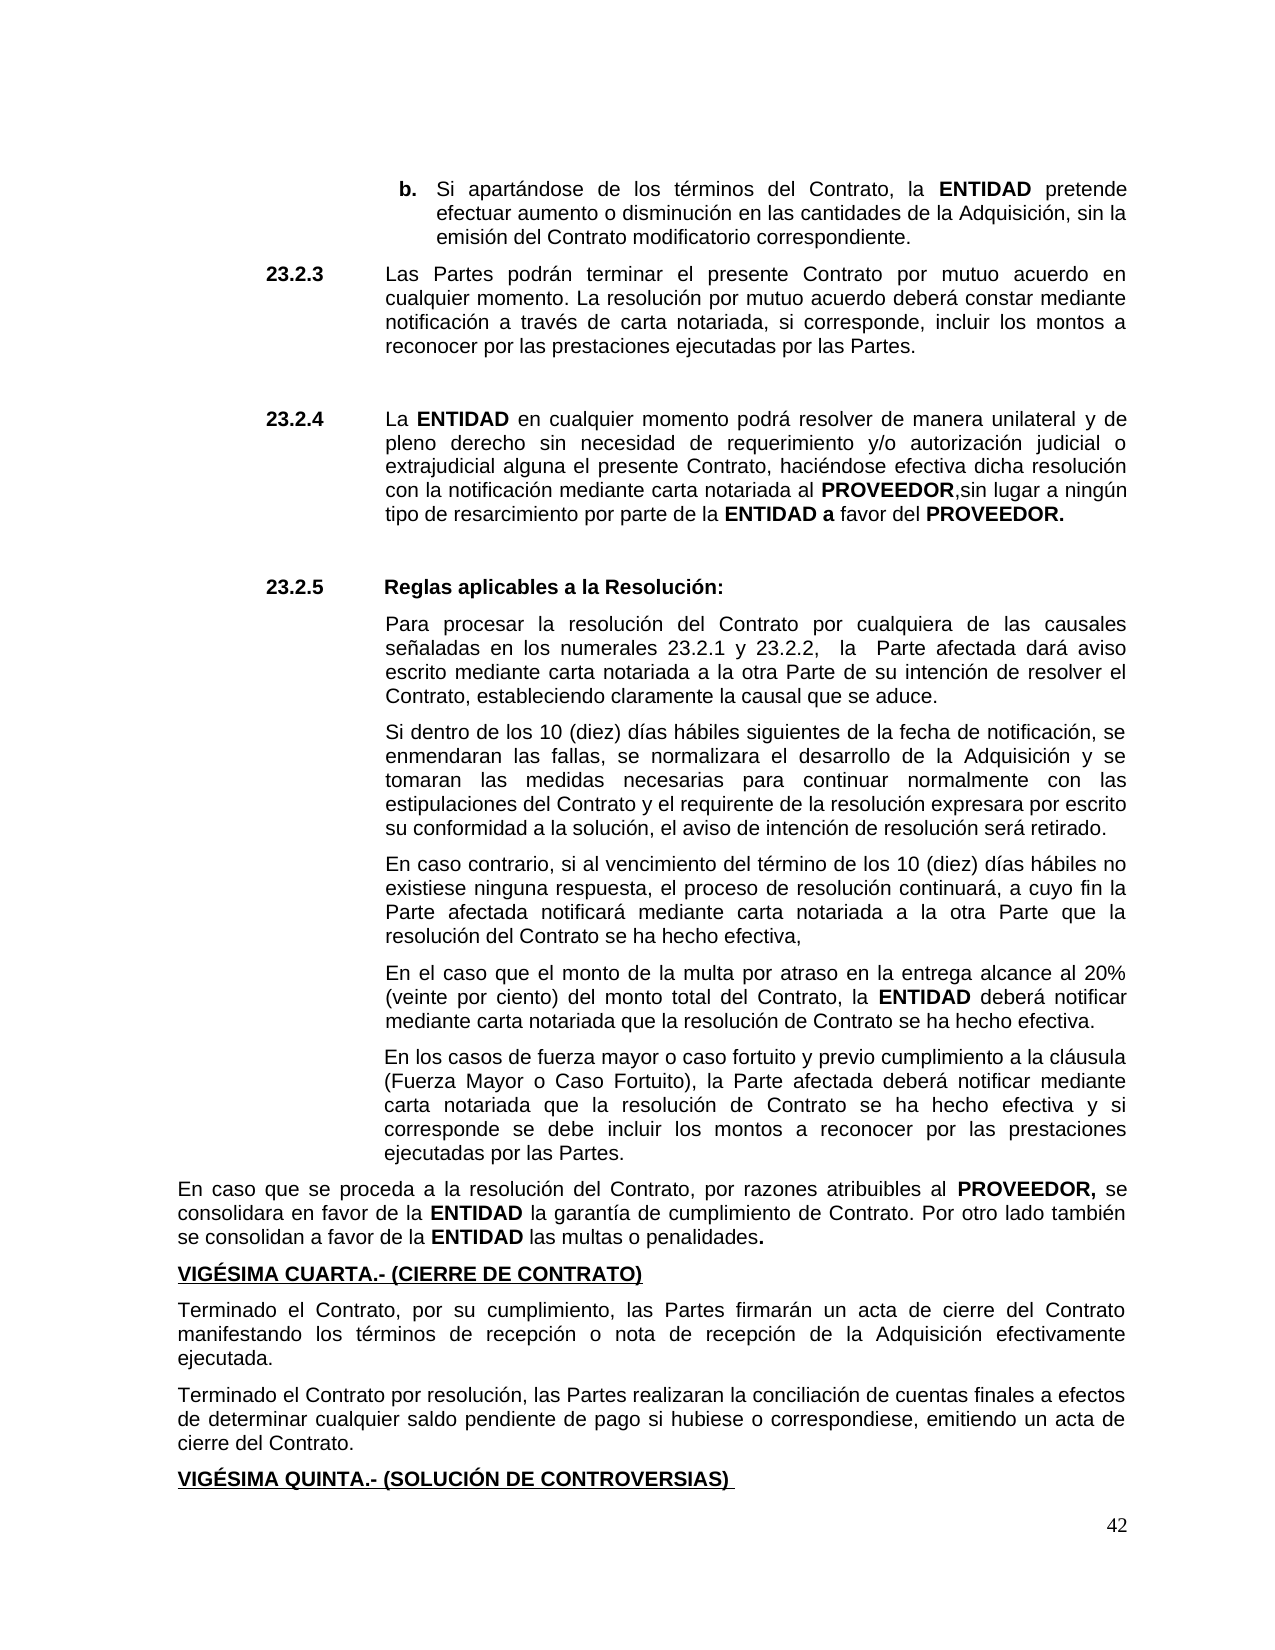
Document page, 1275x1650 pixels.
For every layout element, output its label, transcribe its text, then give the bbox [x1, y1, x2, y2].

text VIGÉSIMA CUARTA.- (CIERRE DE CONTRATO) [177, 1262, 1127, 1286]
text Terminado el Contrato, por su cumplimiento, las Partes firmarán un acta de cierre del Contrato manifestando los términos de recepción o nota de recepción de la Adquisición efectivamente ejecutada. [177, 1298, 1127, 1370]
text En caso que se proceda a la resolución del Contrato, por razones atribuibles al PROVEEDOR, se consolidara en favor de la ENTIDAD la garantía de cumplimiento de Contrato. Por otro lado también se consolidan a favor de la ENTIDAD las multas o penalidades. [177, 1177, 1127, 1249]
text En el caso que el monto de la multa por atraso en la entrega alcance al 20% (veinte por ciento) del monto total del Contrato, la ENTIDAD deberá notificar mediante carta notariada que la resolución de Contrato se ha hecho efectiva. [385, 961, 1127, 1032]
list 23.2.3 Las Partes podrán terminar el presente Contrato por mutuo acuerdo en cualquier momento. La resolución por mutuo acuerdo deberá constar mediante notificación a través de carta notariada, si corresponde, incluir los montos a reconocer por las prestaciones ejecutadas por las Partes. [266, 262, 1127, 357]
list 23.2.4 La ENTIDAD en cualquier momento podrá resolver de manera unilateral y de pleno derecho sin necesidad de requerimiento y/o autorización judicial o extrajudicial alguna el presente Contrato, haciéndose efectiva dicha resolución con la notificación mediante carta notariada al PROVEEDOR,sin lugar a ningún tipo de resarcimiento por parte de la ENTIDAD a favor del PROVEEDOR. [266, 406, 1127, 526]
text En los casos de fuerza mayor o caso fortuito y previo cumplimiento a la cláusula (Fuerza Mayor o Caso Fortuito), la Parte afectada deberá notificar mediante carta notariada que la resolución de Contrato se ha hecho efectiva y si corresponde se debe incluir los montos a reconocer por las prestaciones ejecutadas por las Partes. [384, 1045, 1127, 1165]
list Si apartándose de los términos del Contrato, la ENTIDAD pretende efectuar aumento o disminución en las cantidades de la Adquisición, sin la emisión del Contrato modificatorio correspondiente. [398, 177, 1127, 249]
text Para procesar la resolución del Contrato por cualquiera de las causales señaladas en los numerales 23.2.1 y 23.2.2, la Parte afectada dará aviso escrito mediante carta notariada a la otra Parte de su intención de resolver el Contrato, estableciendo claramente la causal que se aduce. [385, 612, 1127, 707]
list Reglas aplicables a la Resolución: [252, 575, 1127, 599]
text Si dentro de los 10 (diez) días hábiles siguientes de la fecha de notificación, se enmendaran las fallas, se normalizara el desarrollo de la Adquisición y se tomaran las medidas necesarias para continuar normalmente con las estipulaciones del Contrato y el requirente de la resolución expresara por escrito su conformidad a la solución, el aviso de intención de resolución será retirado. [385, 720, 1127, 840]
text En caso contrario, si al vencimiento del término de los 10 (diez) días hábiles no existiese ninguna respuesta, el proceso de resolución continuará, a cuyo fin la Parte afectada notificará mediante carta notariada a la otra Parte que la resolución del Contrato se ha hecho efectiva, [385, 852, 1127, 948]
text VIGÉSIMA QUINTA.- (SOLUCIÓN DE CONTROVERSIAS) [177, 1467, 1127, 1491]
text Terminado el Contrato por resolución, las Partes realizaran la conciliación de cuentas finales a efectos de determinar cualquier saldo pendiente de pago si hubiese o correspondiese, emitiendo un acta de cierre del Contrato. [177, 1382, 1127, 1454]
